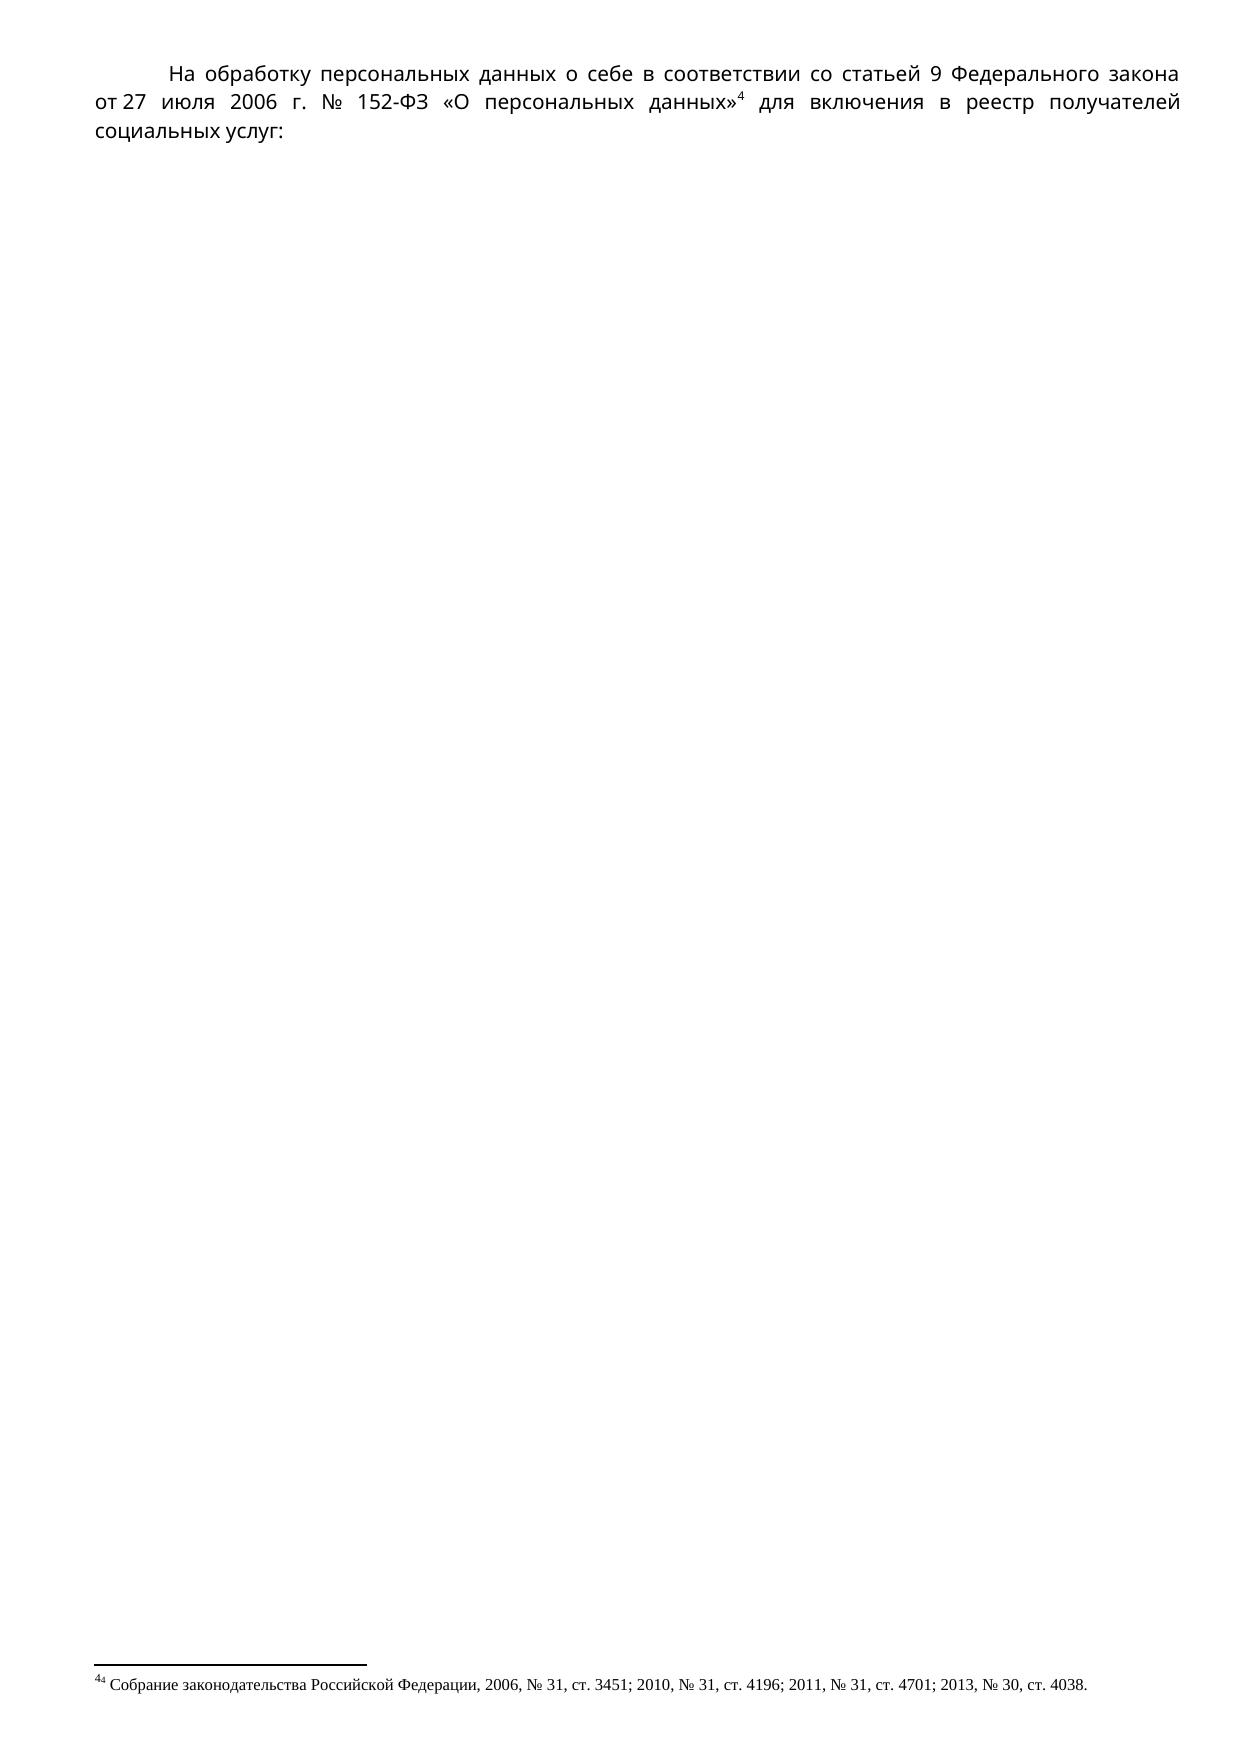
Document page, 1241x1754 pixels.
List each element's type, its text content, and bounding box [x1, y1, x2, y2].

text На обработку персональных данных о себе в соответствии со статьей 9 Федерального закона от 27 июля . № 152-ФЗ «О персональных данных»4 для включения в реестр получателей социальных услуг: [94, 59, 1181, 144]
